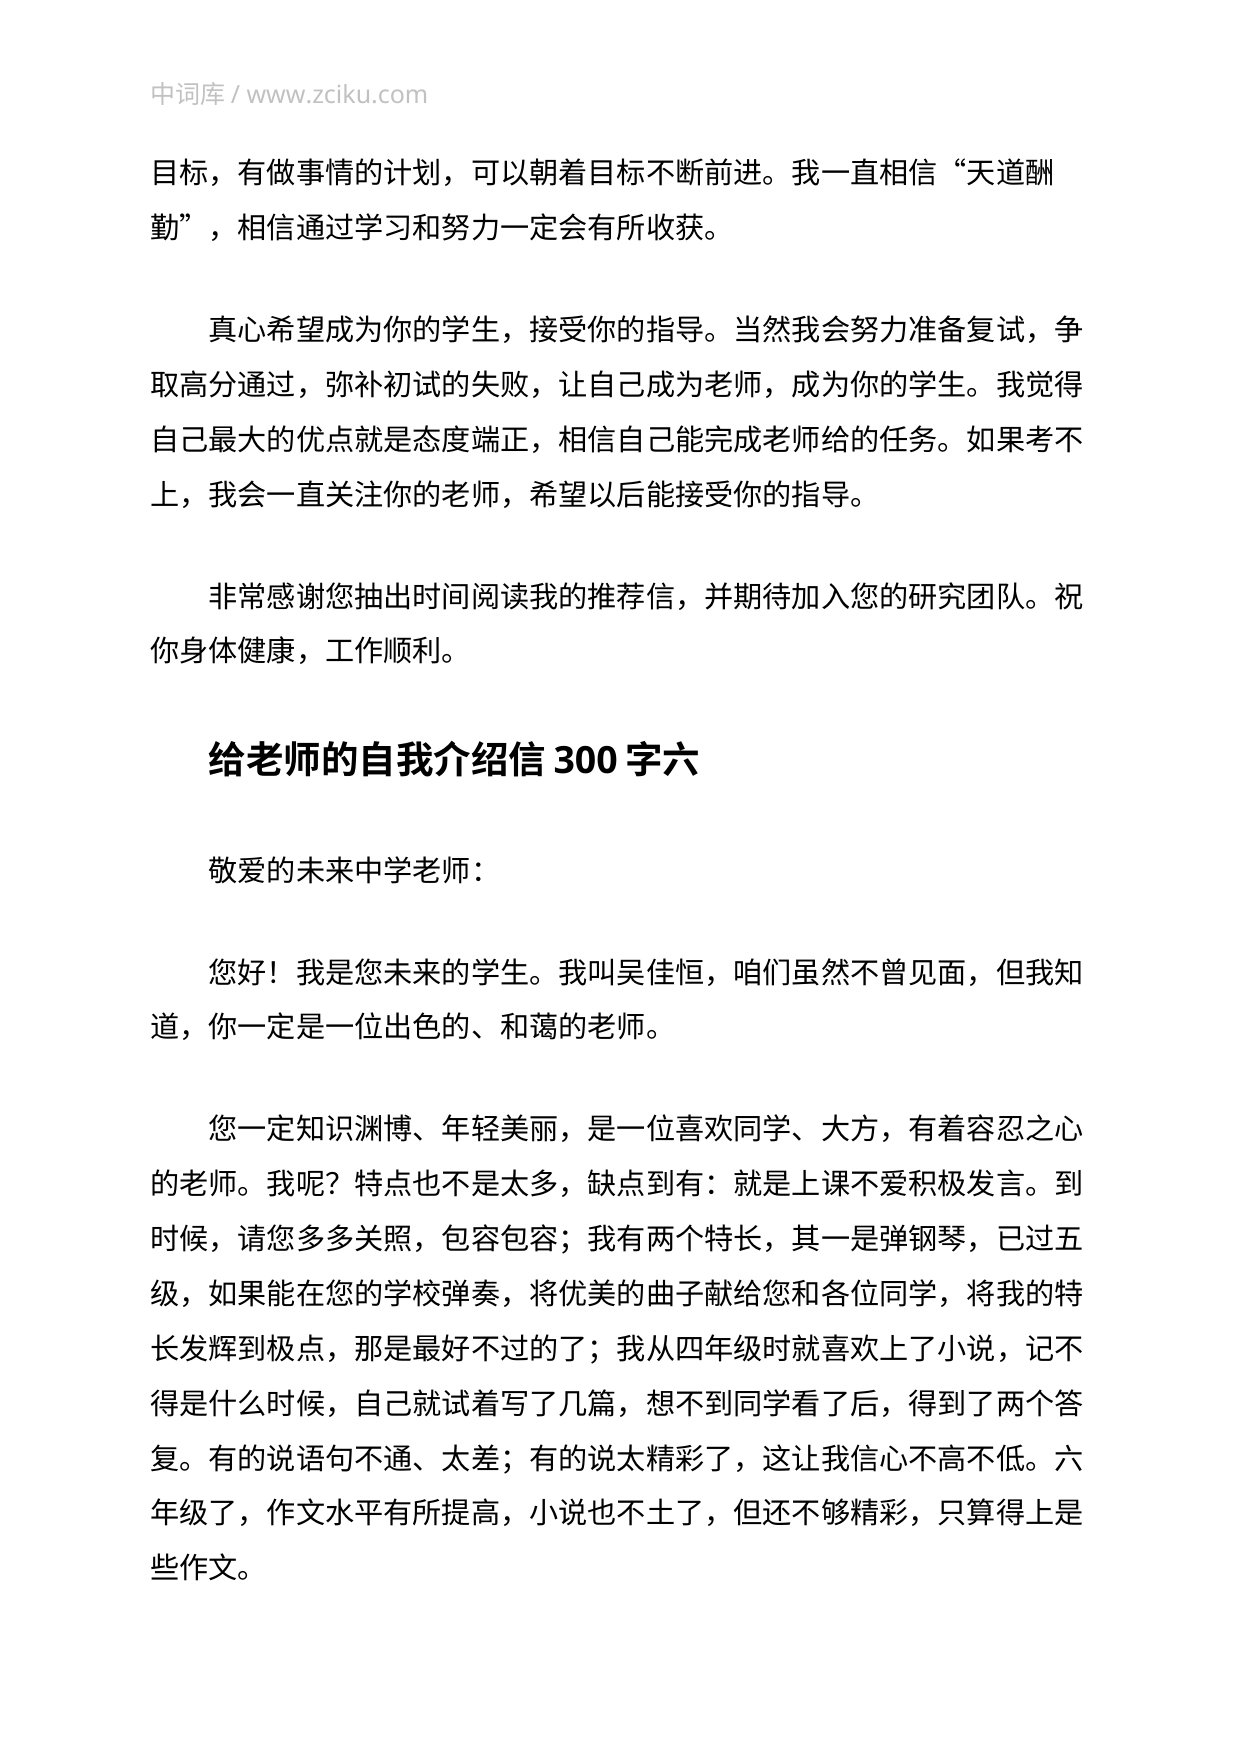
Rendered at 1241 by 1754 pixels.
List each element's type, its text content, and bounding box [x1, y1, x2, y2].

text 敬爱的未来中学老师： [150, 847, 1090, 890]
text 非常感谢您抽出时间阅读我的推荐信，并期待加入您的研究团队。祝你身体健康，工作顺利。 [150, 573, 1090, 670]
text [150, 150, 1090, 247]
text 真心希望成为你的学生，接受你的指导。当然我会努力准备复试，争取高分通过，弥补初试的失败，让自己成为老师，成为你的学生。我觉得自己最大的优点就是态度端正，相信自己能完成老师给的任务。如果考不上，我会一直关注你的老师，希望以后能接受你的指导。 [150, 307, 1090, 514]
text 给老师的自我介绍信300字六 [150, 730, 1090, 784]
text 您一定知识渊博、年轻美丽，是一位喜欢同学、大方，有着容忍之心的老师。我呢？特点也不是太多，缺点到有：就是上课不爱积极发言。到时候，请您多多关照，包容包容；我有两个特长，其一是弹钢琴，已过五级，如果能在您的学校弹奏，将优美的曲子献给您和各位同学，将我的特长发辉到极点，那是最好不过的了；我从四年级时就喜欢上了小说，记不得是什么时候，自己就试着写了几篇，想不到同学看了后，得到了两个答复。有的说语句不通、太差；有的说太精彩了，这让我信心不高不低。六年级了，作文水平有所提高，小说也不土了，但还不够精彩，只算得上是些作文。 [150, 1106, 1090, 1587]
text 您好！我是您未来的学生。我叫吴佳恒，咱们虽然不曾见面，但我知道，你一定是一位出色的、和蔼的老师。 [150, 949, 1090, 1046]
